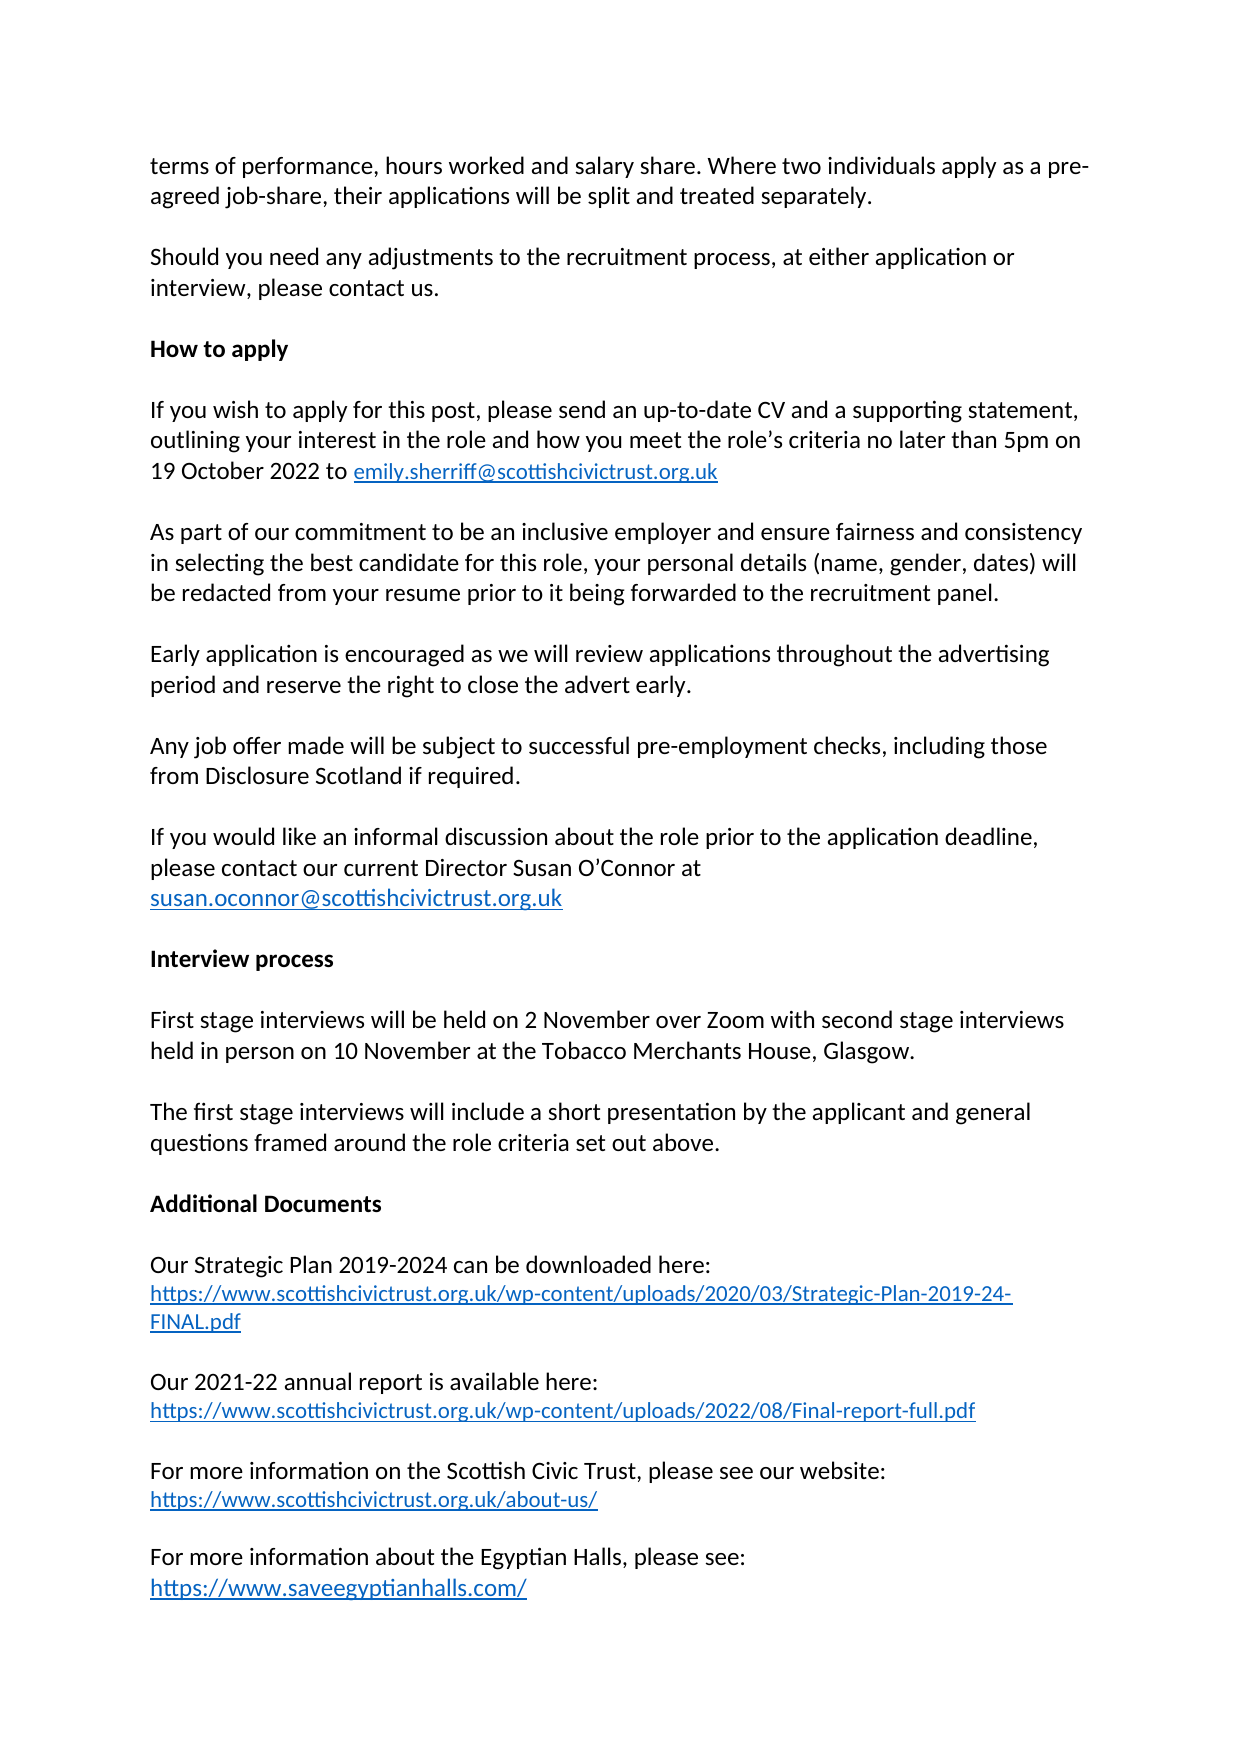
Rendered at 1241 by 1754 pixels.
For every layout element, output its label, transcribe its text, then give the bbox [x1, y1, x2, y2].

text First stage interviews will be held on 2 November over Zoom with second stage interviews held in person on 10 November at the Tobacco Merchants House, Glasgow. [150, 1004, 1090, 1066]
text Should you need any adjustments to the recruitment process, at either application or interview, please contact us. [150, 242, 1090, 303]
text Any job offer made will be subject to successful pre-employment checks, including those from Disclosure Scotland if required. [150, 730, 1090, 791]
text Our Strategic Plan 2019-2024 can be downloaded here: [150, 1249, 1090, 1279]
text https://www.scottishcivictrust.org.uk/wp-content/uploads/2022/08/Final-report-full.pdf [150, 1396, 1090, 1424]
text For more information about the Egyptian Halls, please see: https://www.saveegyptianhalls.com/ [150, 1541, 1090, 1602]
text If you would like an informal discussion about the role prior to the application deadline, please contact our current Director Susan O’Connor at susan.oconnor@scottishcivictrust.org.uk [150, 821, 1090, 913]
text Our 2021-22 annual report is available here: [150, 1366, 1090, 1396]
text The first stage interviews will include a short presentation by the applicant and general questions framed around the role criteria set out above. [150, 1096, 1090, 1157]
text Additional Documents [150, 1188, 1090, 1218]
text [150, 150, 1090, 211]
text How to apply [150, 333, 1090, 364]
text If you wish to apply for this post, please send an up-to-date CV and a supporting statement, outlining your interest in the role and how you meet the role’s criteria no later than 5pm on 19 October 2022 to emily.sherriff@scottishcivictrust.org.uk [150, 394, 1090, 486]
text Interview process [150, 943, 1090, 974]
text Early application is encouraged as we will review applications throughout the advertising period and reserve the right to close the advert early. [150, 638, 1090, 699]
text https://www.scottishcivictrust.org.uk/about-us/ [150, 1485, 1090, 1513]
text As part of our commitment to be an inclusive employer and ensure fairness and consistency in selecting the best candidate for this role, your personal details (name, gender, dates) will be redacted from your resume prior to it being forwarded to the recruitment panel. [150, 516, 1090, 608]
text For more information on the Scottish Civic Trust, please see our website: [150, 1455, 1090, 1485]
text https://www.scottishcivictrust.org.uk/wp-content/uploads/2020/03/Strategic-Plan-2019-24-FINAL.pdf [150, 1279, 1090, 1335]
